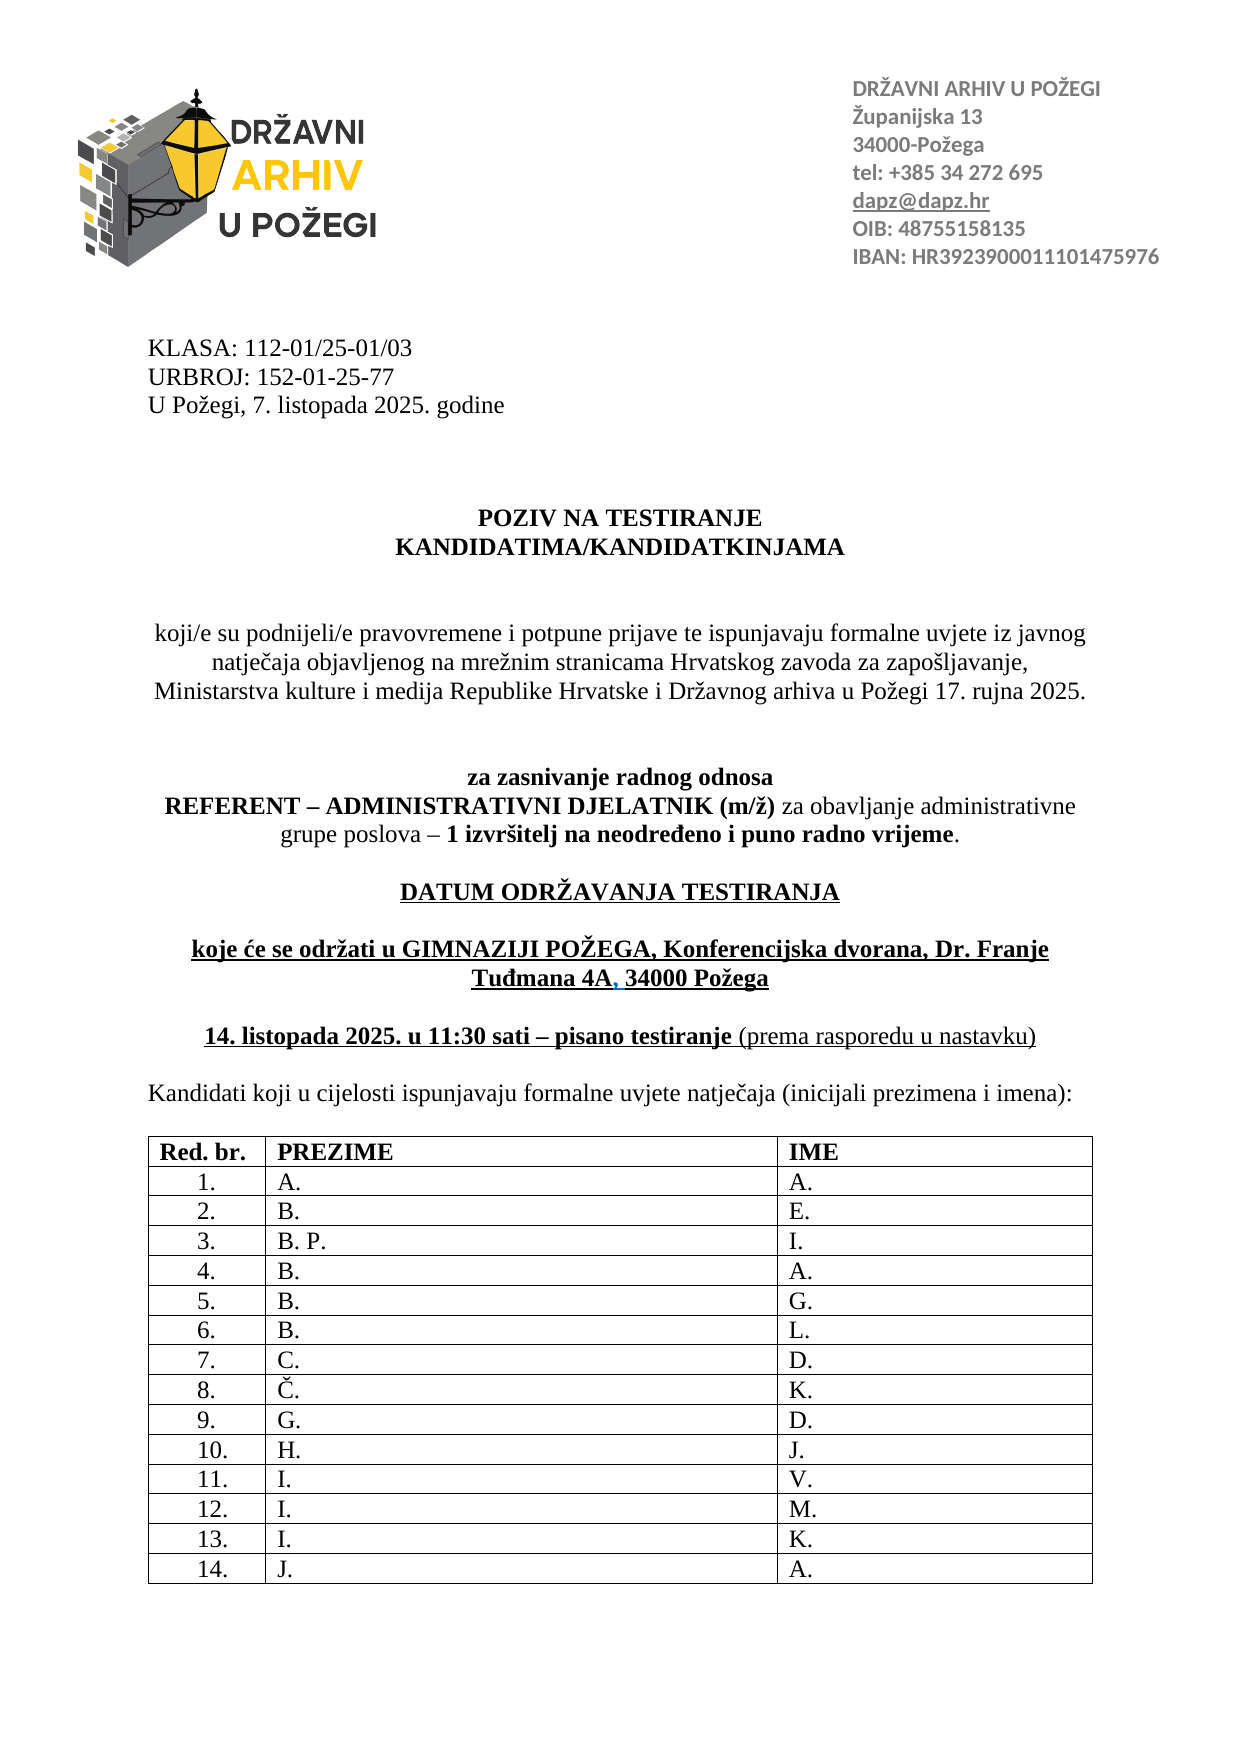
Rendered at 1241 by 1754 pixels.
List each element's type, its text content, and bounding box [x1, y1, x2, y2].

table_cell [149, 1435, 265, 1463]
table_cell [149, 1405, 265, 1434]
table_cell I. [778, 1226, 1092, 1255]
table_cell L. [778, 1316, 1092, 1344]
table_cell B. [266, 1256, 777, 1285]
table_cell [149, 1316, 265, 1344]
text U Požegi, 7. listopada 2025. godine [148, 391, 1093, 419]
table_cell E. [778, 1196, 1092, 1225]
text koji/e su podnijeli/e pravovremene i potpune prijave te ispunjavaju formalne uvjete iz javnog natječaja objavljenog na mrežnim stranicama Hrvatskog zavoda za zapošljavanje, Ministarstva kulture i medija Republike Hrvatske i Državnog arhiva u Požegi 17. rujna 2025. [148, 618, 1093, 704]
table_cell G. [778, 1286, 1092, 1314]
table_cell K. [778, 1524, 1092, 1553]
table_cell K. [778, 1375, 1092, 1404]
table_cell J. [778, 1435, 1092, 1463]
table_cell D. [778, 1345, 1092, 1374]
text DATUM ODRŽAVANJA TESTIRANJA [148, 877, 1093, 906]
table_cell [149, 1465, 265, 1493]
table_header Red. br. [149, 1137, 265, 1166]
table_cell [149, 1196, 265, 1225]
table_cell [149, 1286, 265, 1314]
table_cell [149, 1256, 265, 1285]
text KLASA: 112-01/25-01/03 [148, 333, 1093, 362]
table_cell A. [266, 1167, 777, 1195]
table_cell [149, 1554, 265, 1583]
text KANDIDATIMA/KANDIDATKINJAMA [148, 532, 1093, 561]
table_cell G. [266, 1405, 777, 1434]
table_cell B. [266, 1196, 777, 1225]
table_cell A. [778, 1554, 1092, 1583]
table_cell B. P. [266, 1226, 777, 1255]
text Kandidati koji u cijelosti ispunjavaju formalne uvjete natječaja (inicijali prezimena i imena): [148, 1078, 1093, 1107]
table_cell J. [266, 1554, 777, 1583]
text URBROJ: 152-01-25-77 [148, 362, 1093, 391]
table_cell I. [266, 1494, 777, 1523]
table_cell M. [778, 1494, 1092, 1523]
table_cell [149, 1226, 265, 1255]
text 14. listopada 2025. u 11:30 sati – pisano testiranje (prema rasporedu u nastavku) [148, 1021, 1093, 1049]
table_cell I. [266, 1465, 777, 1493]
table_cell D. [778, 1405, 1092, 1434]
table_header PREZIME [266, 1137, 777, 1166]
table_cell C. [266, 1345, 777, 1374]
table_header IME [778, 1137, 1092, 1166]
table_cell [149, 1375, 265, 1404]
table_cell Č. [266, 1375, 777, 1404]
table_cell B. [266, 1286, 777, 1314]
table_cell [149, 1494, 265, 1523]
text za zasnivanje radnog odnosa [148, 762, 1093, 791]
table_cell [149, 1167, 265, 1195]
table_cell B. [266, 1316, 777, 1344]
text koje će se održati u GIMNAZIJI POŽEGA, Konferencijska dvorana, Dr. Franje Tuđmana 4A, 34000 Požega [148, 934, 1093, 992]
text POZIV NA TESTIRANJE [148, 503, 1093, 532]
text REFERENT – ADMINISTRATIVNI DJELATNIK (m/ž) za obavljanje administrativne grupe poslova – 1 izvršitelj na neodređeno i puno radno vrijeme. [148, 791, 1093, 848]
table_cell [149, 1524, 265, 1553]
table_cell [149, 1345, 265, 1374]
table_cell A. [778, 1167, 1092, 1195]
table_cell H. [266, 1435, 777, 1463]
table_cell A. [778, 1256, 1092, 1285]
table_cell V. [778, 1465, 1092, 1493]
picture [69, 73, 384, 277]
table_cell I. [266, 1524, 777, 1553]
